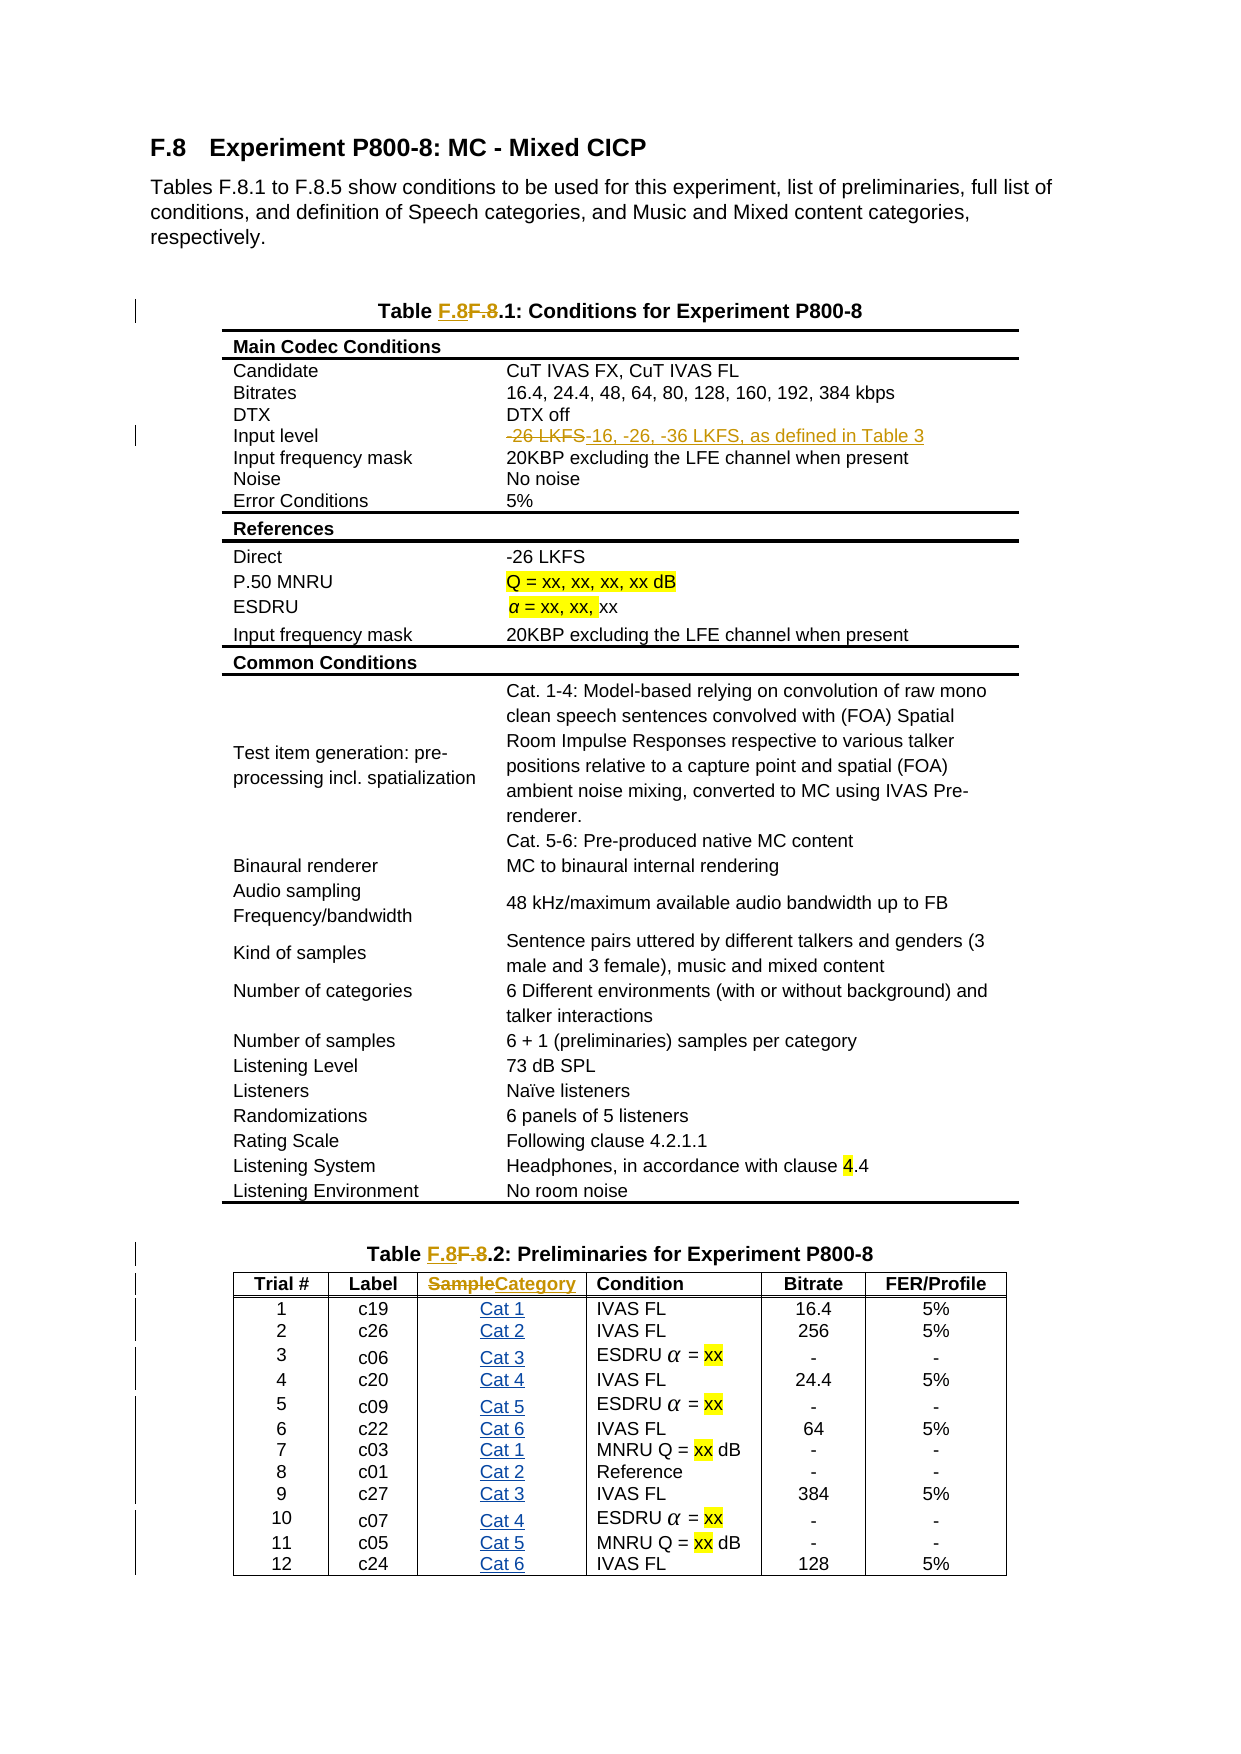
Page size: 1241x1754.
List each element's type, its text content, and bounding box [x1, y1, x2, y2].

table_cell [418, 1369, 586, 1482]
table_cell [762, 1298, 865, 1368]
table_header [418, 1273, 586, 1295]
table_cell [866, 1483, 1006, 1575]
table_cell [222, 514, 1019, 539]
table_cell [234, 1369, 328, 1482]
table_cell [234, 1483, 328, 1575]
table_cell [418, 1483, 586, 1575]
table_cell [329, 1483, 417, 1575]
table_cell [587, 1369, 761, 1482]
text Table F.8.1: Conditions for Experiment P800-8 [150, 299, 1090, 323]
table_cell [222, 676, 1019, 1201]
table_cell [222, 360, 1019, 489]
text Table F.8.2: Preliminaries for Experiment P800-8 [150, 1242, 1090, 1266]
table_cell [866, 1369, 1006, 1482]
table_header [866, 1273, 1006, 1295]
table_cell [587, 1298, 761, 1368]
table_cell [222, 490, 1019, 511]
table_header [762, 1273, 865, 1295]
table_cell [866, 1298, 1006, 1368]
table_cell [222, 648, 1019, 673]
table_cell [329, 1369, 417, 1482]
list Tables F.8.1 to F.8.5 show conditions to be used for this experiment, list of preliminaries, full list of conditions, and definition of Speech categories, and Music and Mixed content categories, respectively. [150, 174, 1090, 249]
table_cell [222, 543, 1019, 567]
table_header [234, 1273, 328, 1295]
text Experiment P800-8: MC - Mixed CICP [150, 132, 1090, 161]
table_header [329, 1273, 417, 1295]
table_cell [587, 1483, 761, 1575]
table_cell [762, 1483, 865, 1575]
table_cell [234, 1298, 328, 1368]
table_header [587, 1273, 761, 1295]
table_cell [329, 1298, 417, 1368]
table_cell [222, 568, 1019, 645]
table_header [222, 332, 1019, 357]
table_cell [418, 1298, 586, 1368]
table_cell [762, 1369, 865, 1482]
